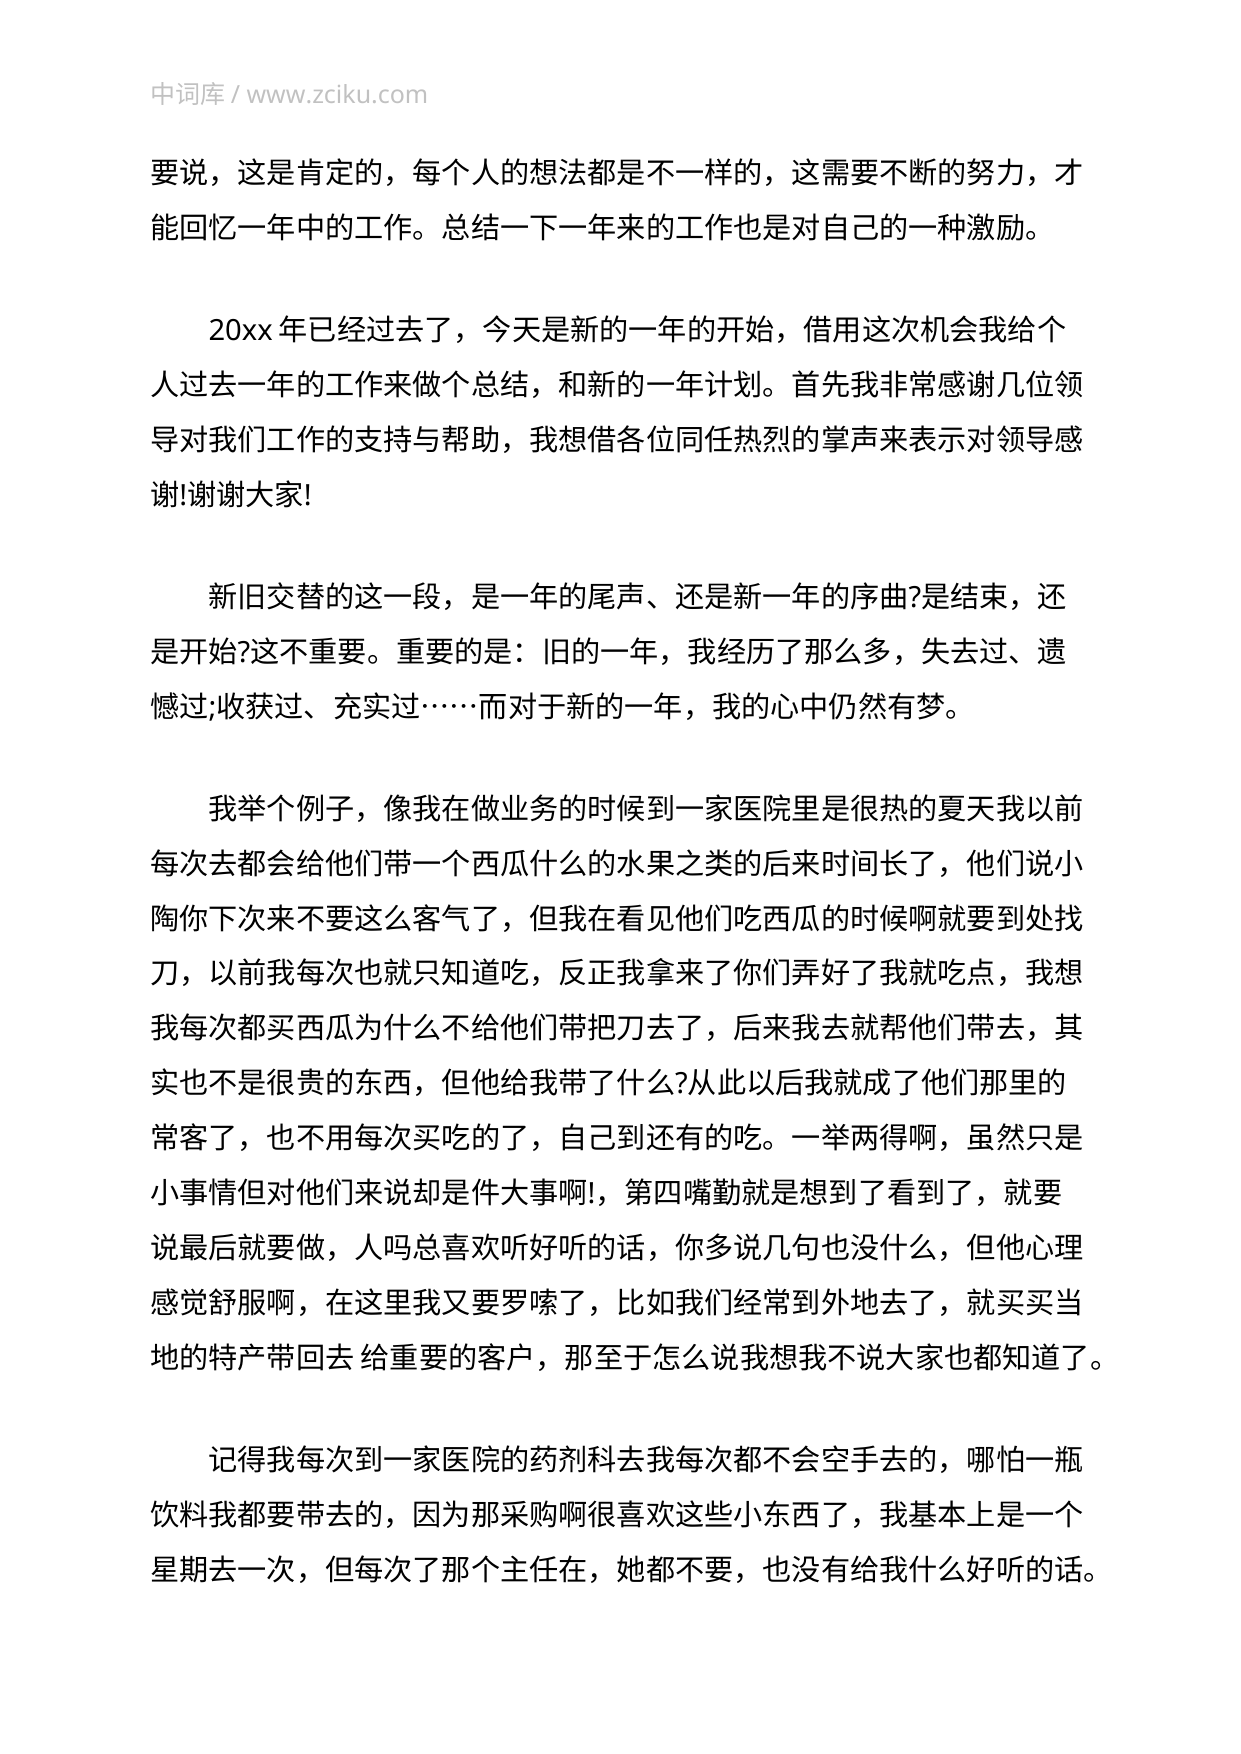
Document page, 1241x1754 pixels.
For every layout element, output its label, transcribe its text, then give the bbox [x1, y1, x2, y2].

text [150, 1436, 1090, 1588]
text 我举个例子，像我在做业务的时候到一家医院里是很热的夏天我以前每次去都会给他们带一个西瓜什么的水果之类的后来时间长了，他们说小陶你下次来不要这么客气了，但我在看见他们吃西瓜的时候啊就要到处找刀，以前我每次也就只知道吃，反正我拿来了你们弄好了我就吃点，我想我每次都买西瓜为什么不给他们带把刀去了，后来我去就帮他们带去，其实也不是很贵的东西，但他给我带了什么?从此以后我就成了他们那里的常客了，也不用每次买吃的了，自己到还有的吃。一举两得啊，虽然只是小事情但对他们来说却是件大事啊!，第四嘴勤就是想到了看到了，就要说最后就要做，人吗总喜欢听好听的话，你多说几句也没什么，但他心理感觉舒服啊，在这里我又要罗嗦了，比如我们经常到外地去了，就买买当地的特产带回去 给重要的客户，那至于怎么说我想我不说大家也都知道了。 [150, 785, 1090, 1377]
text 新旧交替的这一段，是一年的尾声、还是新一年的序曲?是结束，还是开始?这不重要。重要的是：旧的一年，我经历了那么多，失去过、遗憾过;收获过、充实过……而对于新的一年，我的心中仍然有梦。 [150, 573, 1090, 726]
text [150, 150, 1090, 247]
text 20xx年已经过去了，今天是新的一年的开始，借用这次机会我给个人过去一年的工作来做个总结，和新的一年计划。首先我非常感谢几位领导对我们工作的支持与帮助，我想借各位同任热烈的掌声来表示对领导感谢!谢谢大家! [150, 307, 1090, 514]
